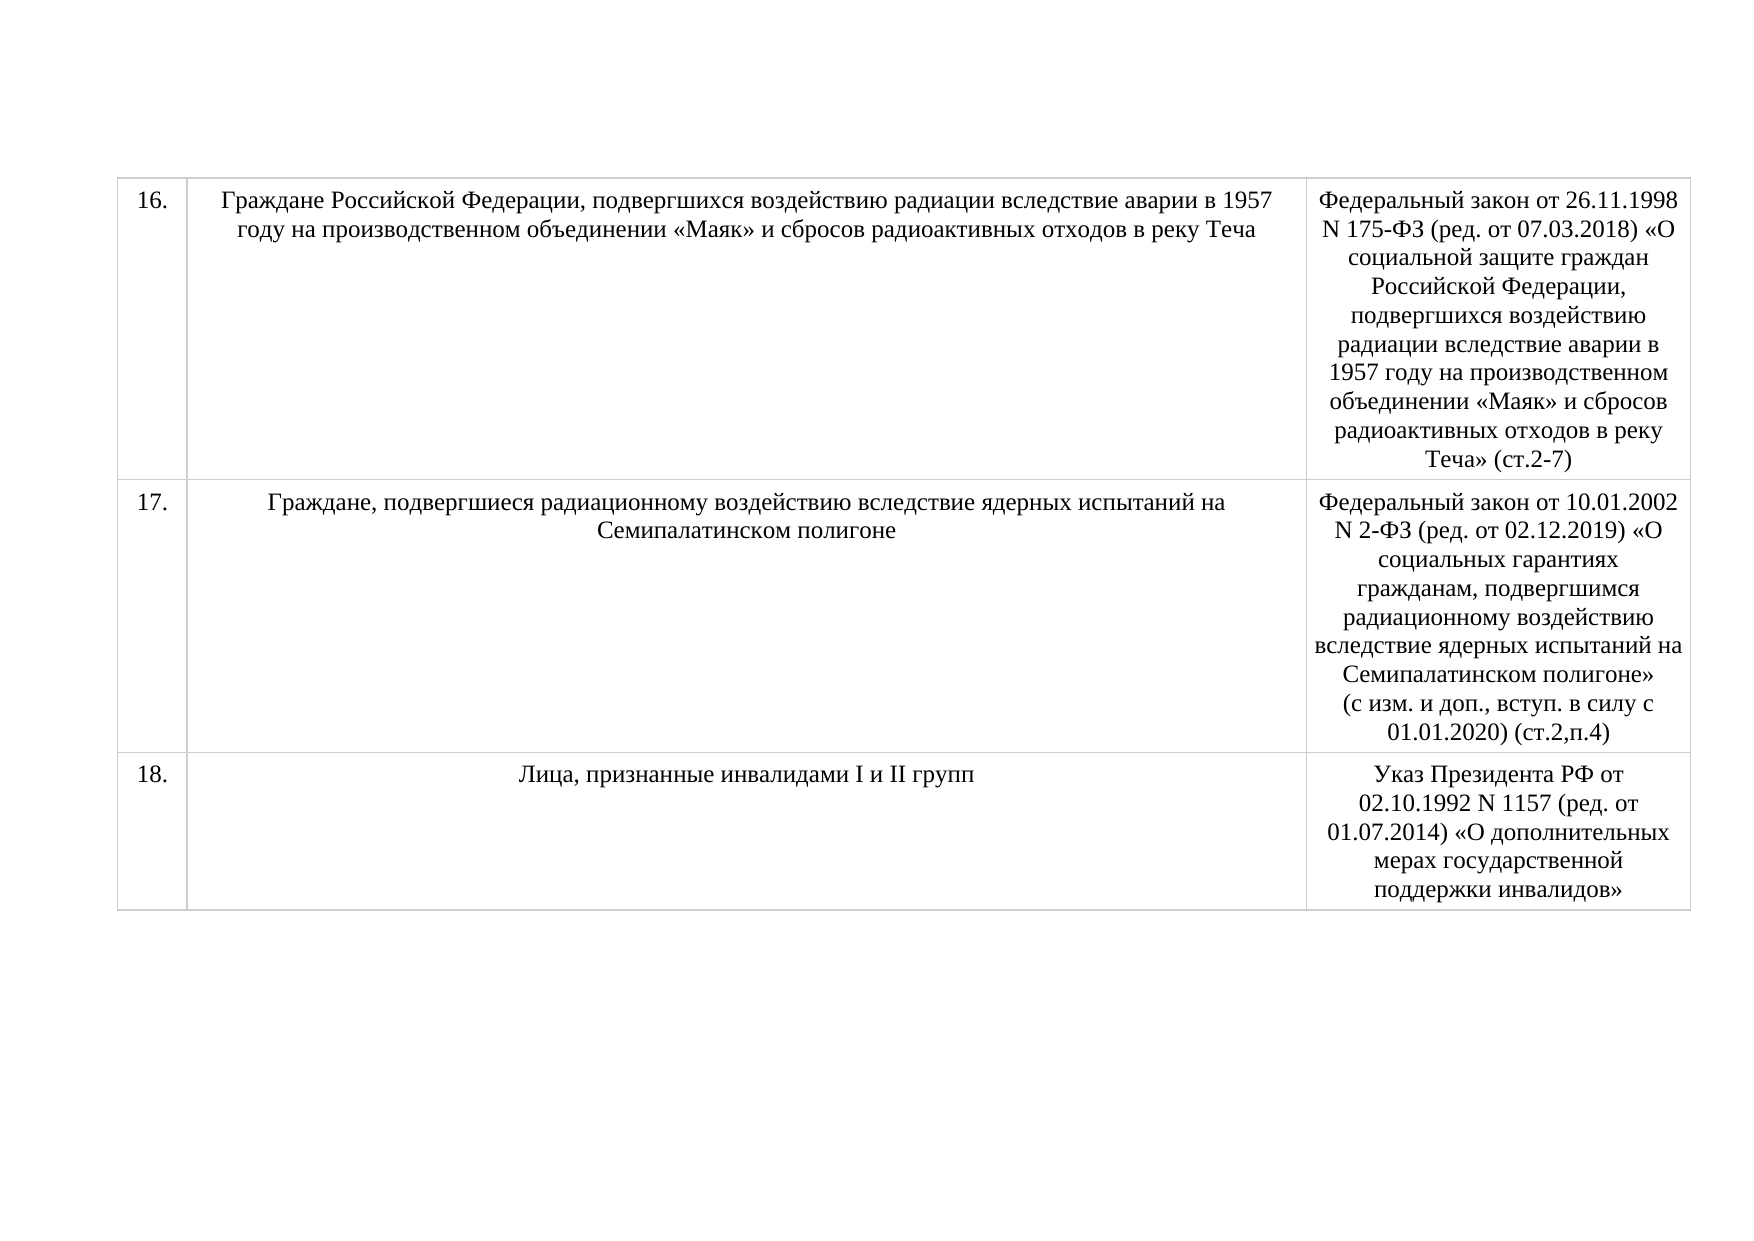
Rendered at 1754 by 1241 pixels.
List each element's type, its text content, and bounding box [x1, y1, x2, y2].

table_cell Федеральный закон от 26.11.1998 N 175-ФЗ (ред. от 07.03.2018) «О социальной защите граждан Российской Федерации, подвергшихся воздействию радиации вследствие аварии в 1957 году на производственном объединении «Маяк» и сбросов радиоактивных отходов в реку Теча» (ст.2-7) [1307, 179, 1690, 479]
table_cell Лица, признанные инвалидами I и II групп [188, 753, 1306, 909]
table_cell Федеральный закон от 10.01.2002 N 2-ФЗ (ред. от 02.12.2019) «О социальных гарантиях гражданам, подвергшимся радиационному воздействию вследствие ядерных испытаний на Семипалатинском полигоне» (с изм. и доп., вступ. в силу с 01.01.2020) (ст.2,п.4) [1307, 480, 1690, 752]
table_cell Указ Президента РФ от 02.10.1992 N 1157 (ред. от 01.07.2014) «О дополнительных мерах государственной поддержки инвалидов» [1307, 753, 1690, 909]
table_cell Граждане, подвергшиеся радиационному воздействию вследствие ядерных испытаний на Семипалатинском полигоне [188, 480, 1306, 752]
table_cell 18. [118, 753, 186, 909]
table_cell 16. [118, 179, 186, 479]
table_cell Граждане Российской Федерации, подвергшихся воздействию радиации вследствие аварии в 1957 году на производственном объединении «Маяк» и сбросов радиоактивных отходов в реку Теча [188, 179, 1306, 479]
table_cell 17. [118, 480, 186, 752]
